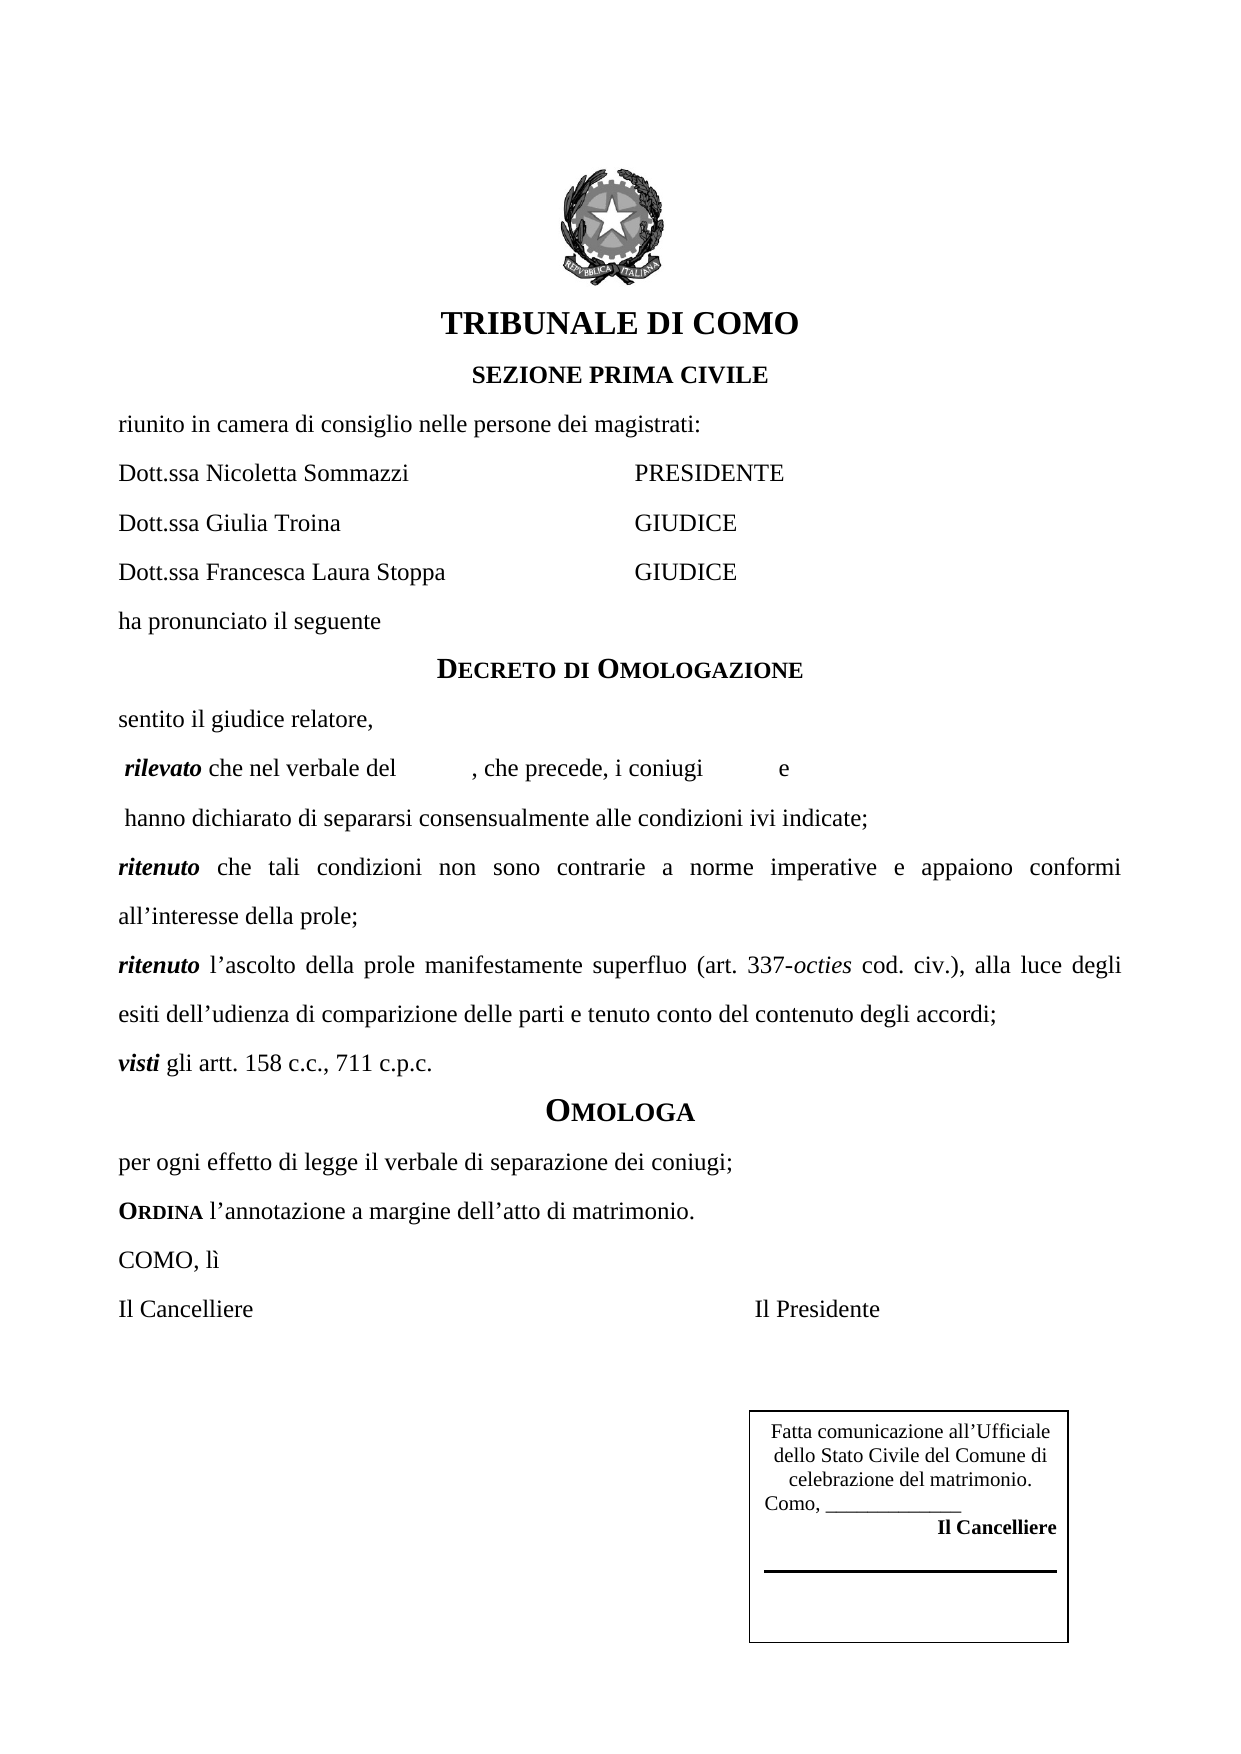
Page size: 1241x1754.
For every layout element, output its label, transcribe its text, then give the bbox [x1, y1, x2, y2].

text visti gli artt. 158 c.c., 711 c.p.c. [118, 1033, 1122, 1082]
text Dott.ssa Francesca Laura Stoppa GIUDICE [118, 541, 1122, 590]
text sentito il giudice relatore, [118, 688, 1122, 738]
text Decreto di Omologazione [118, 639, 1122, 688]
picture [558, 167, 666, 287]
text Ordina l’annotazione a margine dell’atto di matrimonio. [118, 1180, 1122, 1229]
text SEZIONE PRIMA CIVILE [118, 344, 1122, 393]
text ritenuto l’ascolto della prole manifestamente superfluo (art. 337-octies cod. civ.), alla luce degli esiti dell’udienza di comparizione delle parti e tenuto conto del contenuto degli accordi; [118, 934, 1122, 1033]
text per ogni effetto di legge il verbale di separazione dei coniugi; [118, 1131, 1122, 1180]
text riunito in camera di consiglio nelle persone dei magistrati: [118, 393, 1122, 443]
text hanno dichiarato di separarsi consensualmente alle condizioni ivi indicate; [118, 787, 1122, 836]
text rilevato che nel verbale del , che precede, i coniugi e [118, 738, 1122, 787]
text Dott.ssa Giulia Troina GIUDICE [118, 492, 1122, 541]
text Dott.ssa Nicoletta Sommazzi PRESIDENTE [118, 443, 1122, 492]
text TRIBUNALE DI COMO [118, 295, 1122, 344]
text Omologa [118, 1082, 1122, 1131]
text COMO, lì [118, 1229, 1122, 1278]
text ha pronunciato il seguente [118, 590, 1122, 639]
text ritenuto che tali condizioni non sono contrarie a norme imperative e appaiono conformi all’interesse della prole; [118, 836, 1122, 934]
text Il Cancelliere Il Presidente [118, 1278, 1122, 1328]
